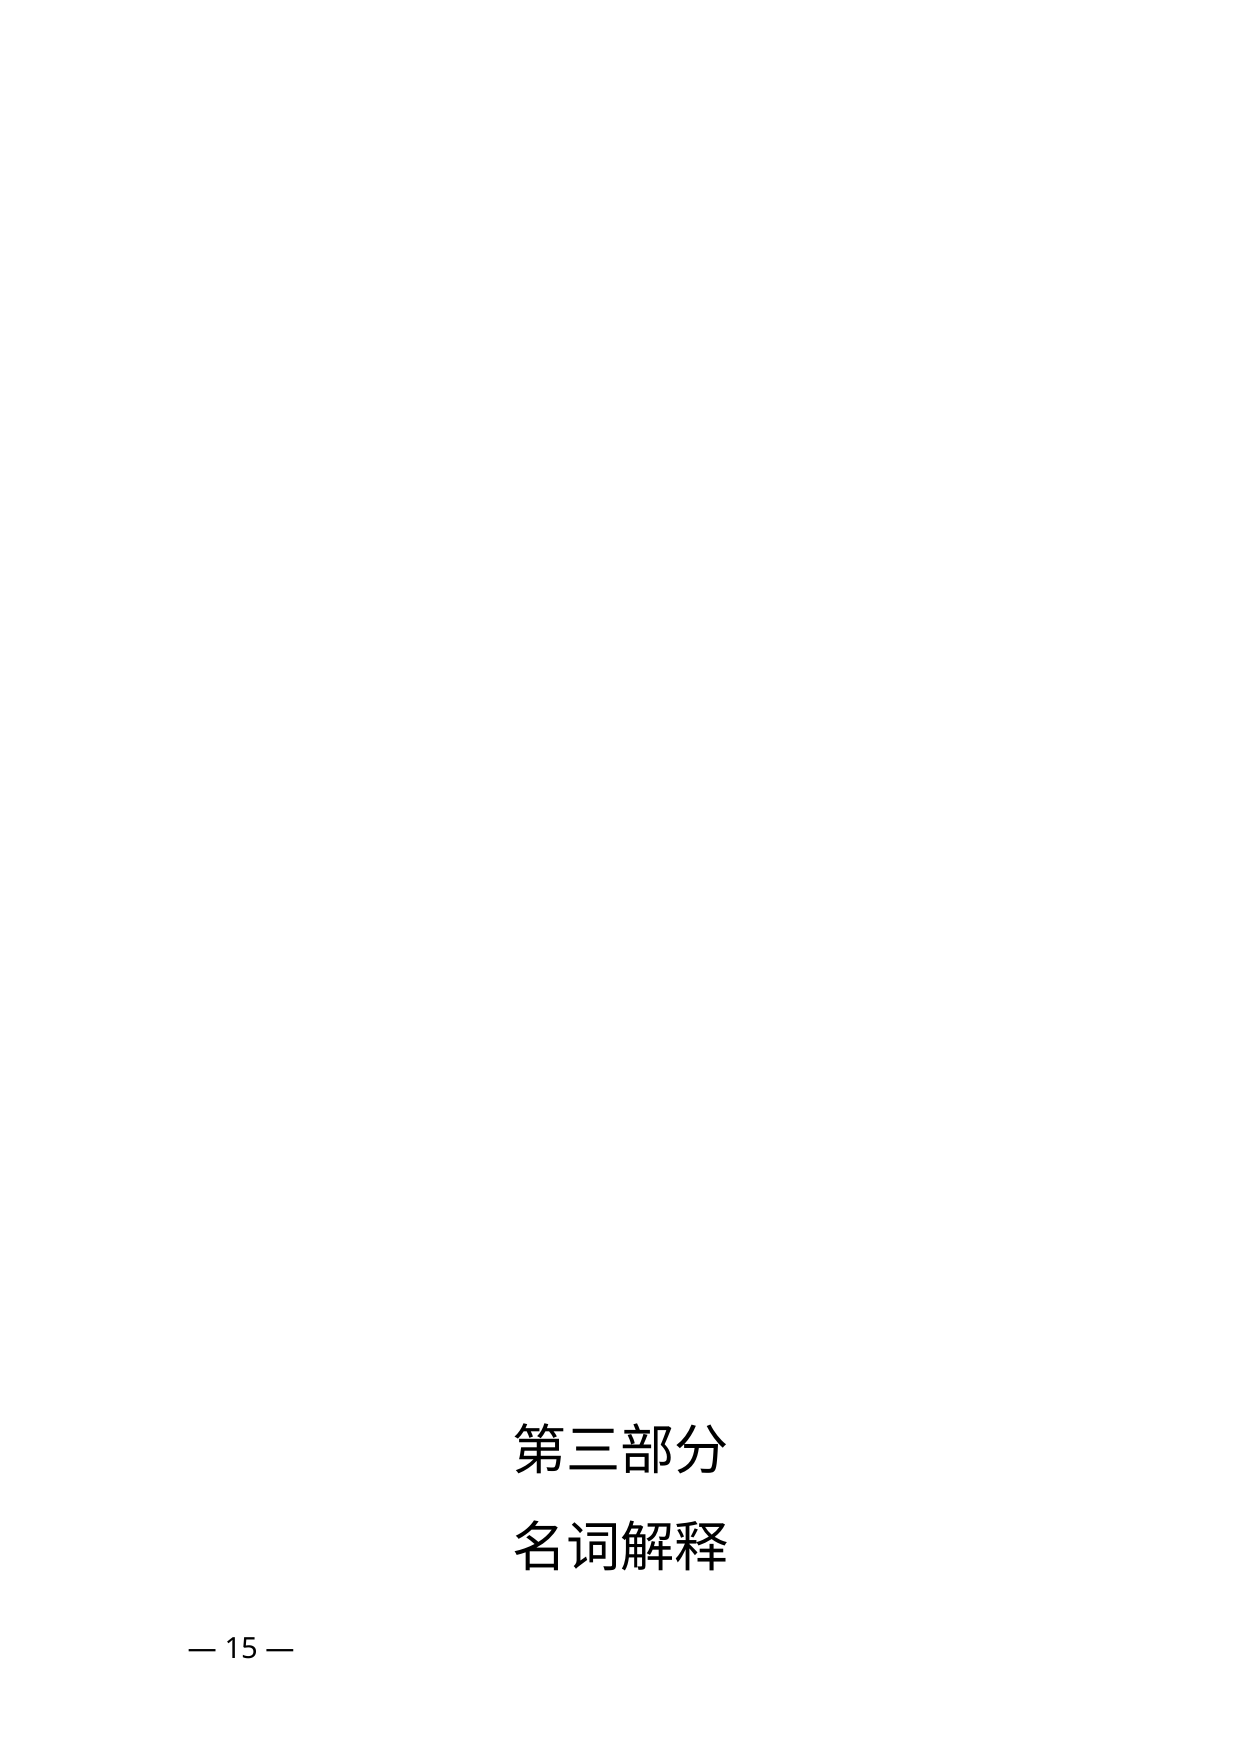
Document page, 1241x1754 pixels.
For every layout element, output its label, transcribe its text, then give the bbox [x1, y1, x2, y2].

list 名词解释 [187, 1494, 1053, 1592]
list 第三部分 [187, 1397, 1053, 1494]
